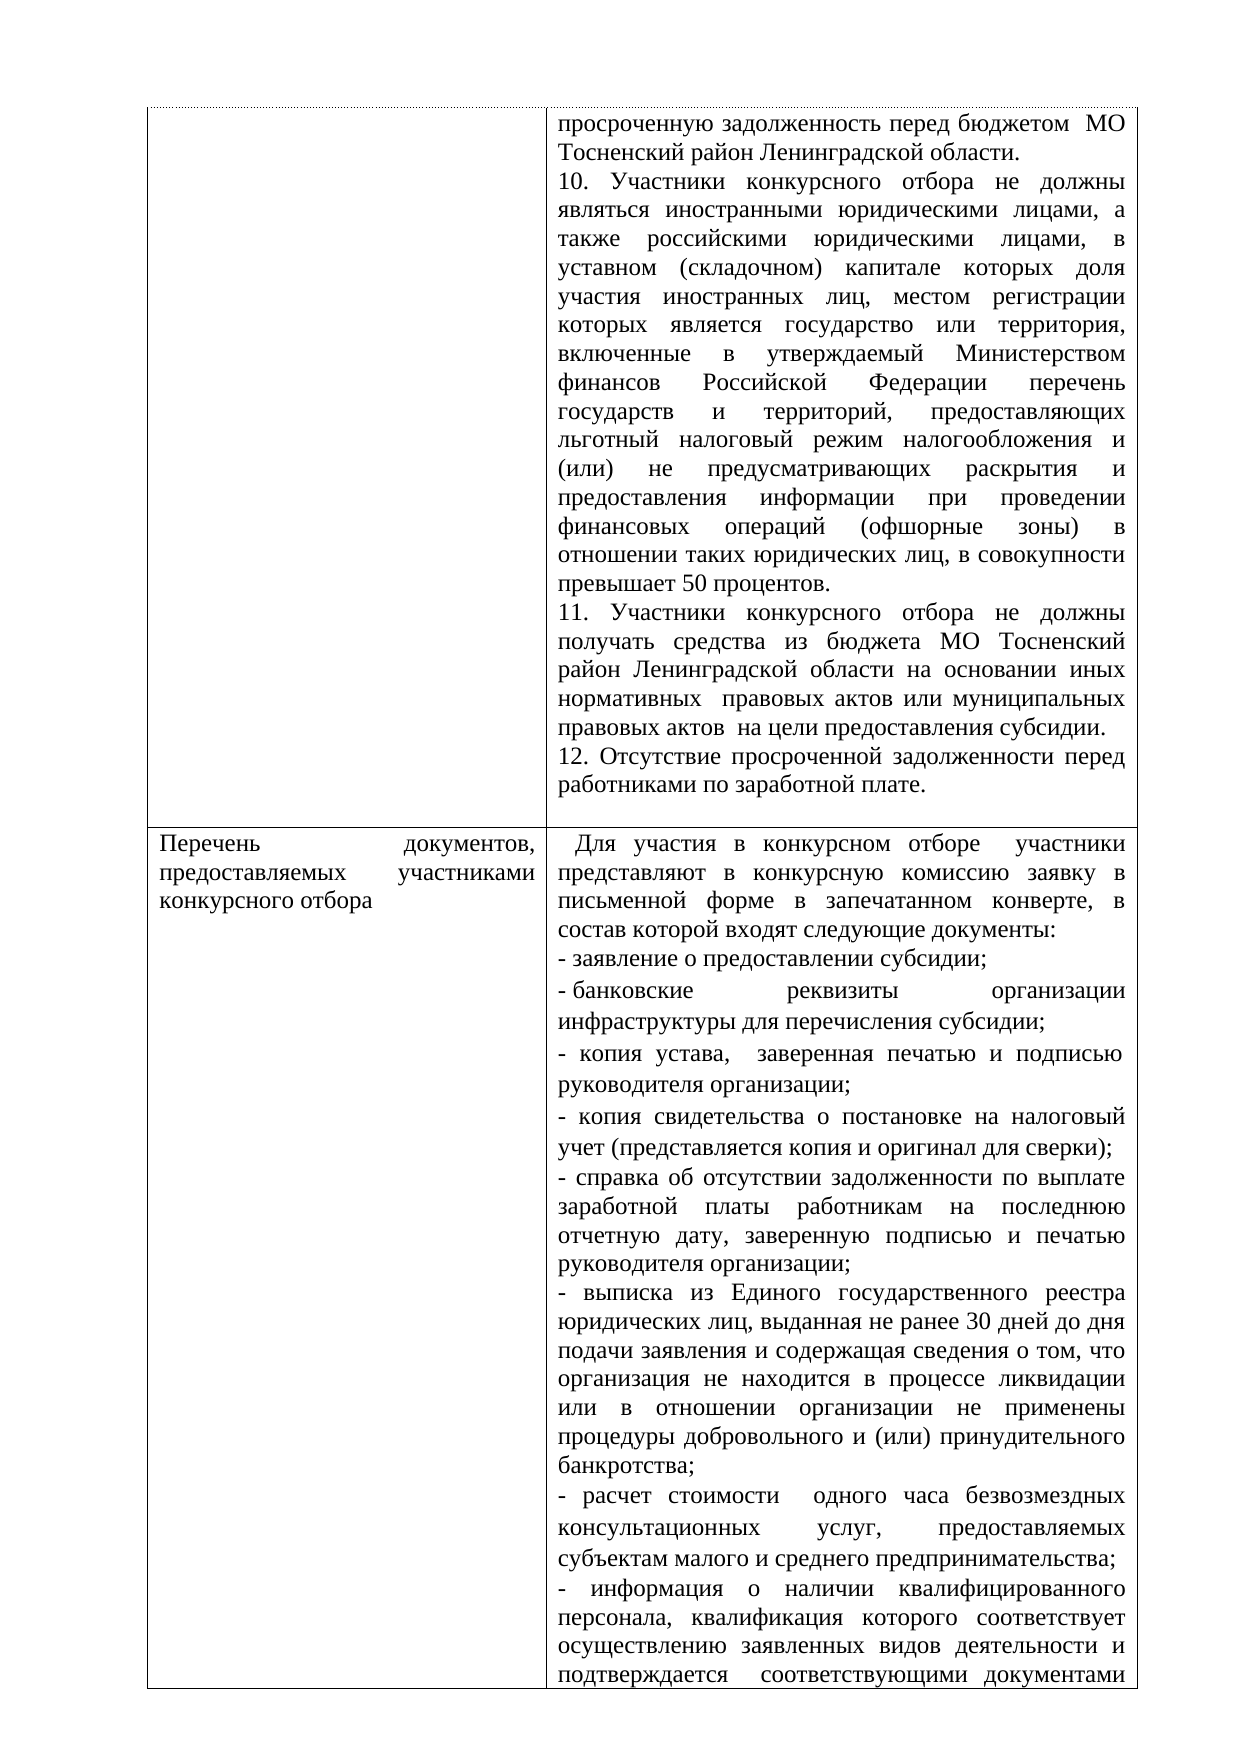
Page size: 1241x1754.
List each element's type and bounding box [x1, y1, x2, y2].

table_cell [148, 828, 546, 1688]
table_cell [546, 107, 1137, 827]
table_cell [148, 107, 546, 827]
table_cell [547, 828, 1137, 1688]
